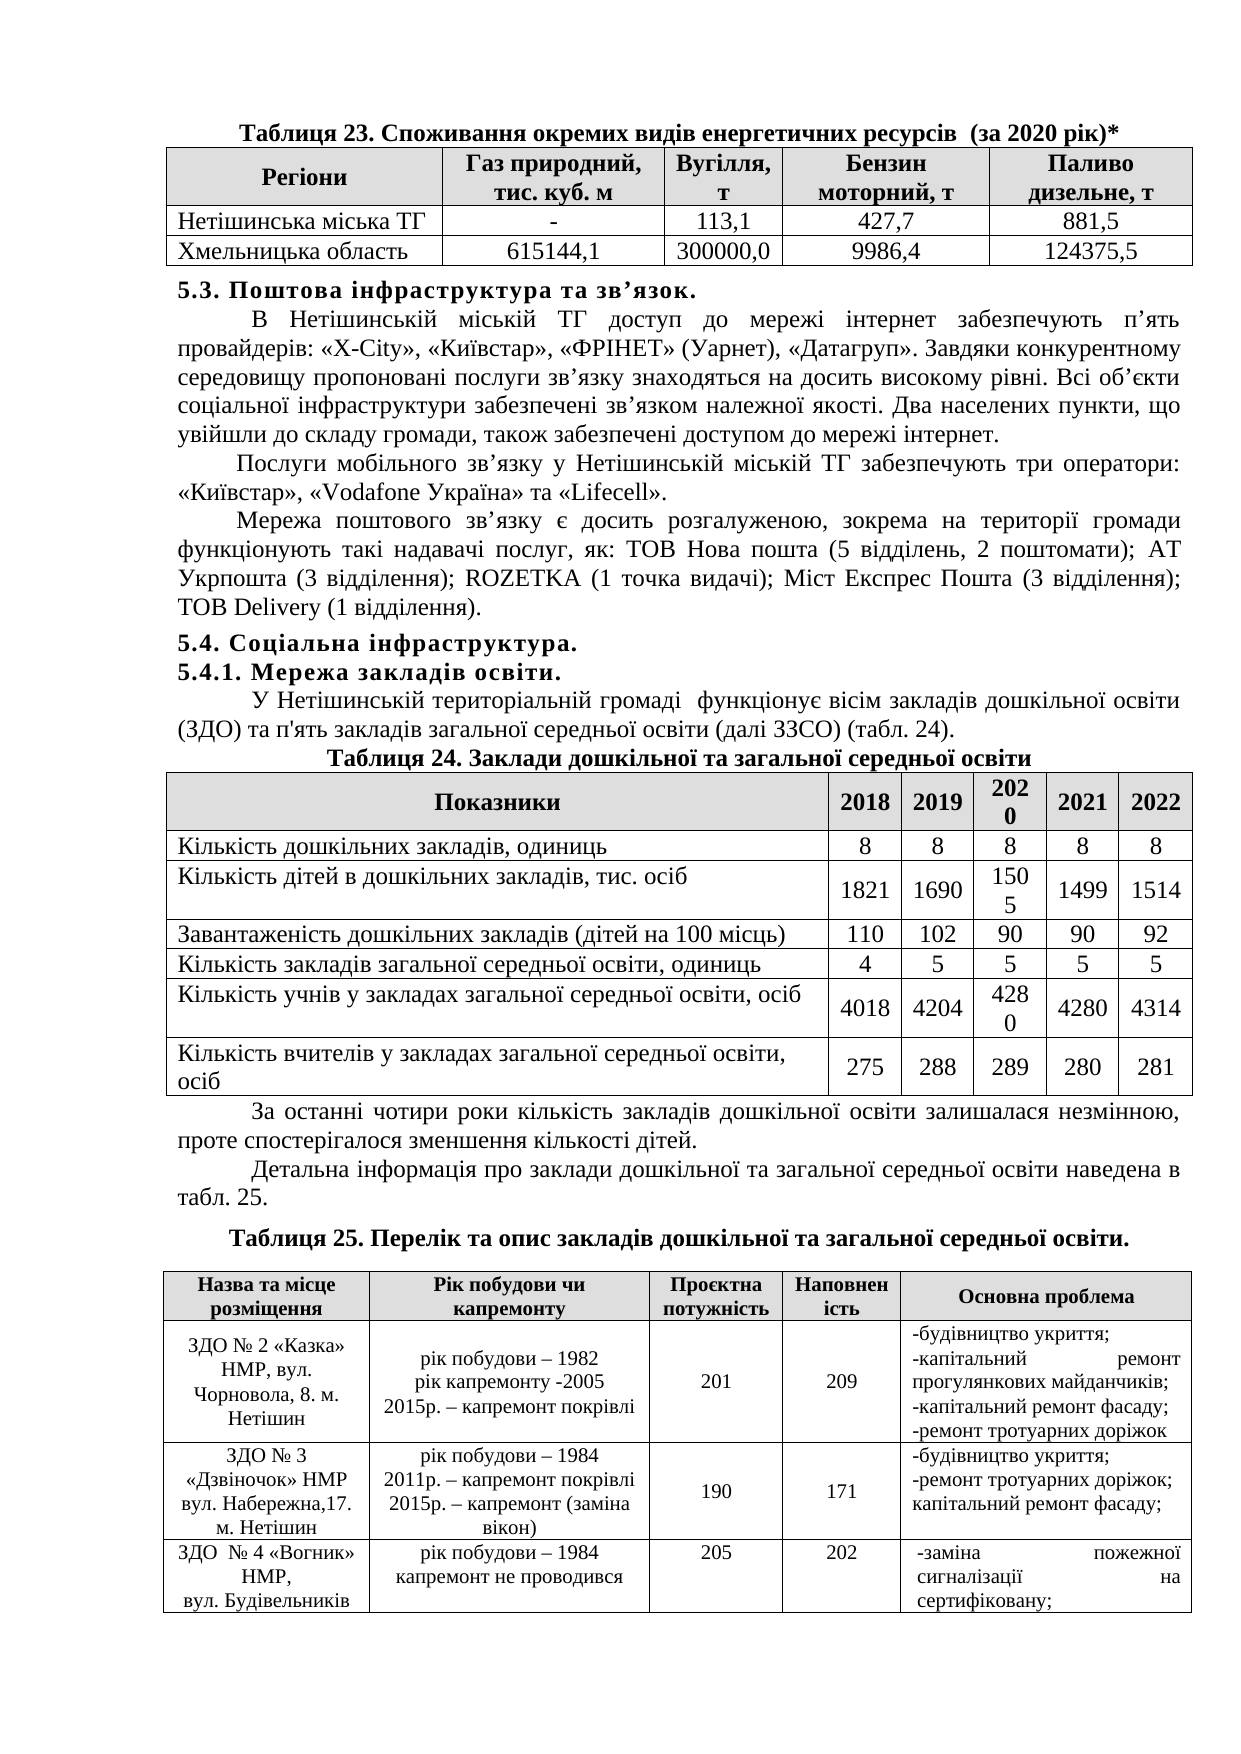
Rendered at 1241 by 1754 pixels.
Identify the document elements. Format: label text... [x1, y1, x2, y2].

table_cell 124375,5 [990, 236, 1192, 265]
table_cell Кількість вчителів у закладах загальної середньої освіти, осіб [167, 1038, 828, 1095]
table_cell 202 [783, 1540, 900, 1612]
table_cell 90 [974, 920, 1046, 948]
table_header Назва та місце розміщення [164, 1272, 369, 1320]
table_cell 5 [974, 949, 1046, 978]
table_cell Нетішинська міська ТГ [167, 206, 442, 235]
table_cell -будівництво укриття; -капітальний ремонт прогулянкових майданчиків; -капітальний ремонт фасаду; -ремонт тротуарних доріжок [901, 1321, 1191, 1442]
table_cell 190 [650, 1443, 782, 1539]
text 5.4.1. Мережа закладів освіти. [177, 657, 1181, 685]
table_cell 1514 [1119, 861, 1192, 918]
text За останні чотири роки кількість закладів дошкільної освіти залишалася незмінною, проте спостерігалося зменшення кількості дітей. [177, 1096, 1181, 1154]
table_header Показники [167, 773, 828, 830]
table_cell 4280 [974, 979, 1046, 1037]
table_header Бензин моторний, т [783, 148, 989, 205]
table_header Вугілля, т [665, 148, 782, 205]
table_cell 281 [1119, 1038, 1192, 1095]
table_cell 92 [1119, 920, 1192, 948]
table_cell ЗДО № 3 «Дзвіночок» НМР вул. Набережна,17. м. Нетішин [164, 1443, 369, 1539]
table_cell 5 [1047, 949, 1118, 978]
text В Нетішинській міській ТГ доступ до мережі інтернет забезпечують п’ять провайдерів: «X-City», «Київстар», «ФРІНЕТ» (Уарнет), «Датагруп». Завдяки конкурентному середовищу пропоновані послуги зв’язку знаходяться на досить високому рівні. Всі об’єкти соціальної інфраструктури забезпечені зв’язком належної якості. Два населених пункти, що увійшли до складу громади, також забезпечені доступом до мережі інтернет. [177, 304, 1181, 448]
table_cell 9986,4 [783, 236, 989, 265]
table_header Проєктна потужність [650, 1272, 782, 1320]
table_header Основна проблема [901, 1272, 1191, 1320]
table_cell 171 [783, 1443, 900, 1539]
table_cell Кількість закладів загальної середньої освіти, одиниць [167, 949, 828, 978]
text Послуги мобільного зв’язку у Нетішинській міській ТГ забезпечують три оператори: «Київстар», «Vodafone Україна» та «Lifecell». [177, 448, 1181, 506]
table_header 2018 [829, 773, 901, 830]
table_cell 4280 [1047, 979, 1118, 1037]
table_cell 1690 [902, 861, 973, 918]
table_cell 8 [1047, 831, 1118, 860]
table_header Рік побудови чи капремонту [370, 1272, 649, 1320]
table_cell 1821 [829, 861, 901, 918]
text Мережа поштового зв’язку є досить розгалуженою, зокрема на території громади функціонують такі надавачі послуг, як: ТОВ Нова пошта (5 відділень, 2 поштомати); АТ Укрпошта (3 відділення); ROZETKA (1 точка видачі); Міст Експрес Пошта (3 відділення); ТОВ Delivery (1 відділення). [177, 506, 1181, 621]
table_header 2019 [902, 773, 973, 830]
table_cell 8 [974, 831, 1046, 860]
table_cell 288 [902, 1038, 973, 1095]
table_cell 280 [1047, 1038, 1118, 1095]
text Таблиця 25. Перелік та опис закладів дошкільної та загальної середньої освіти. [177, 1223, 1181, 1252]
table_cell 5 [1119, 949, 1192, 978]
table_cell 8 [1119, 831, 1192, 860]
table_cell 4314 [1119, 979, 1192, 1037]
table_cell -будівництво укриття; -ремонт тротуарних доріжок; капітальний ремонт фасаду; [901, 1443, 1191, 1539]
table_cell 8 [829, 831, 901, 860]
table_cell 615144,1 [443, 236, 664, 265]
table_header Наповненість [783, 1272, 900, 1320]
table_header Газ природний, тис. куб. м [443, 148, 664, 205]
table_cell 427,7 [783, 206, 989, 235]
table_cell 110 [829, 920, 901, 948]
title Таблиця 23. Споживання окремих видів енергетичних ресурсів (за 2020 рік)* [177, 118, 1181, 147]
table_cell 5 [902, 949, 973, 978]
table_cell Кількість дошкільних закладів, одиниць [167, 831, 828, 860]
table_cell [370, 1540, 649, 1612]
table_header Регіони [167, 148, 442, 205]
text Детальна інформація про заклади дошкільної та загальної середньої освіти наведена в табл. 25. [177, 1154, 1181, 1211]
table_header 2021 [1047, 773, 1118, 830]
table_cell 4 [829, 949, 901, 978]
table_header 2022 [1119, 773, 1192, 830]
table_header Паливо дизельне, т [990, 148, 1192, 205]
table_cell 209 [783, 1321, 900, 1442]
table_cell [901, 1540, 1191, 1612]
table_cell 881,5 [990, 206, 1192, 235]
table_cell рік побудови – 1982 рік капремонту -2005 2015р. – капремонт покрівлі [370, 1321, 649, 1442]
text 5.4. Соціальна інфраструктура. [177, 628, 1181, 657]
table_cell 300000,0 [665, 236, 782, 265]
table_cell Хмельницька область [167, 236, 442, 265]
table_cell - [443, 206, 664, 235]
table_cell Завантаженість дошкільних закладів (дітей на 100 місць) [167, 920, 828, 948]
table_cell 4204 [902, 979, 973, 1037]
table_cell 8 [902, 831, 973, 860]
text У Нетішинській територіальній громаді функціонує вісім закладів дошкільної освіти (ЗДО) та п'ять закладів загальної середньої освіти (далі ЗЗСО) (табл. 24). [177, 685, 1181, 743]
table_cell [164, 1540, 369, 1612]
table_cell 90 [1047, 920, 1118, 948]
table_cell Кількість учнів у закладах загальної середньої освіти, осіб [167, 979, 828, 1037]
title Таблиця 24. Заклади дошкільної та загальної середньої освіти [177, 743, 1181, 772]
table_cell Кількість дітей в дошкільних закладів, тис. осіб [167, 861, 828, 918]
table_cell 205 [650, 1540, 782, 1612]
table_cell 1499 [1047, 861, 1118, 918]
table_cell 4018 [829, 979, 901, 1037]
table_cell ЗДО № 2 «Казка» НМР, вул. Чорновола, 8. м. Нетішин [164, 1321, 369, 1442]
text 5.3. Поштова інфраструктура та зв’язок. [177, 276, 1181, 304]
table_cell 275 [829, 1038, 901, 1095]
table_cell 1505 [974, 861, 1046, 918]
table_cell 201 [650, 1321, 782, 1442]
table_cell 113,1 [665, 206, 782, 235]
table_cell 289 [974, 1038, 1046, 1095]
table_cell рік побудови – 1984 2011р. – капремонт покрівлі 2015р. – капремонт (заміна вікон) [370, 1443, 649, 1539]
table_cell 102 [902, 920, 973, 948]
table_header 2020 [974, 773, 1046, 830]
